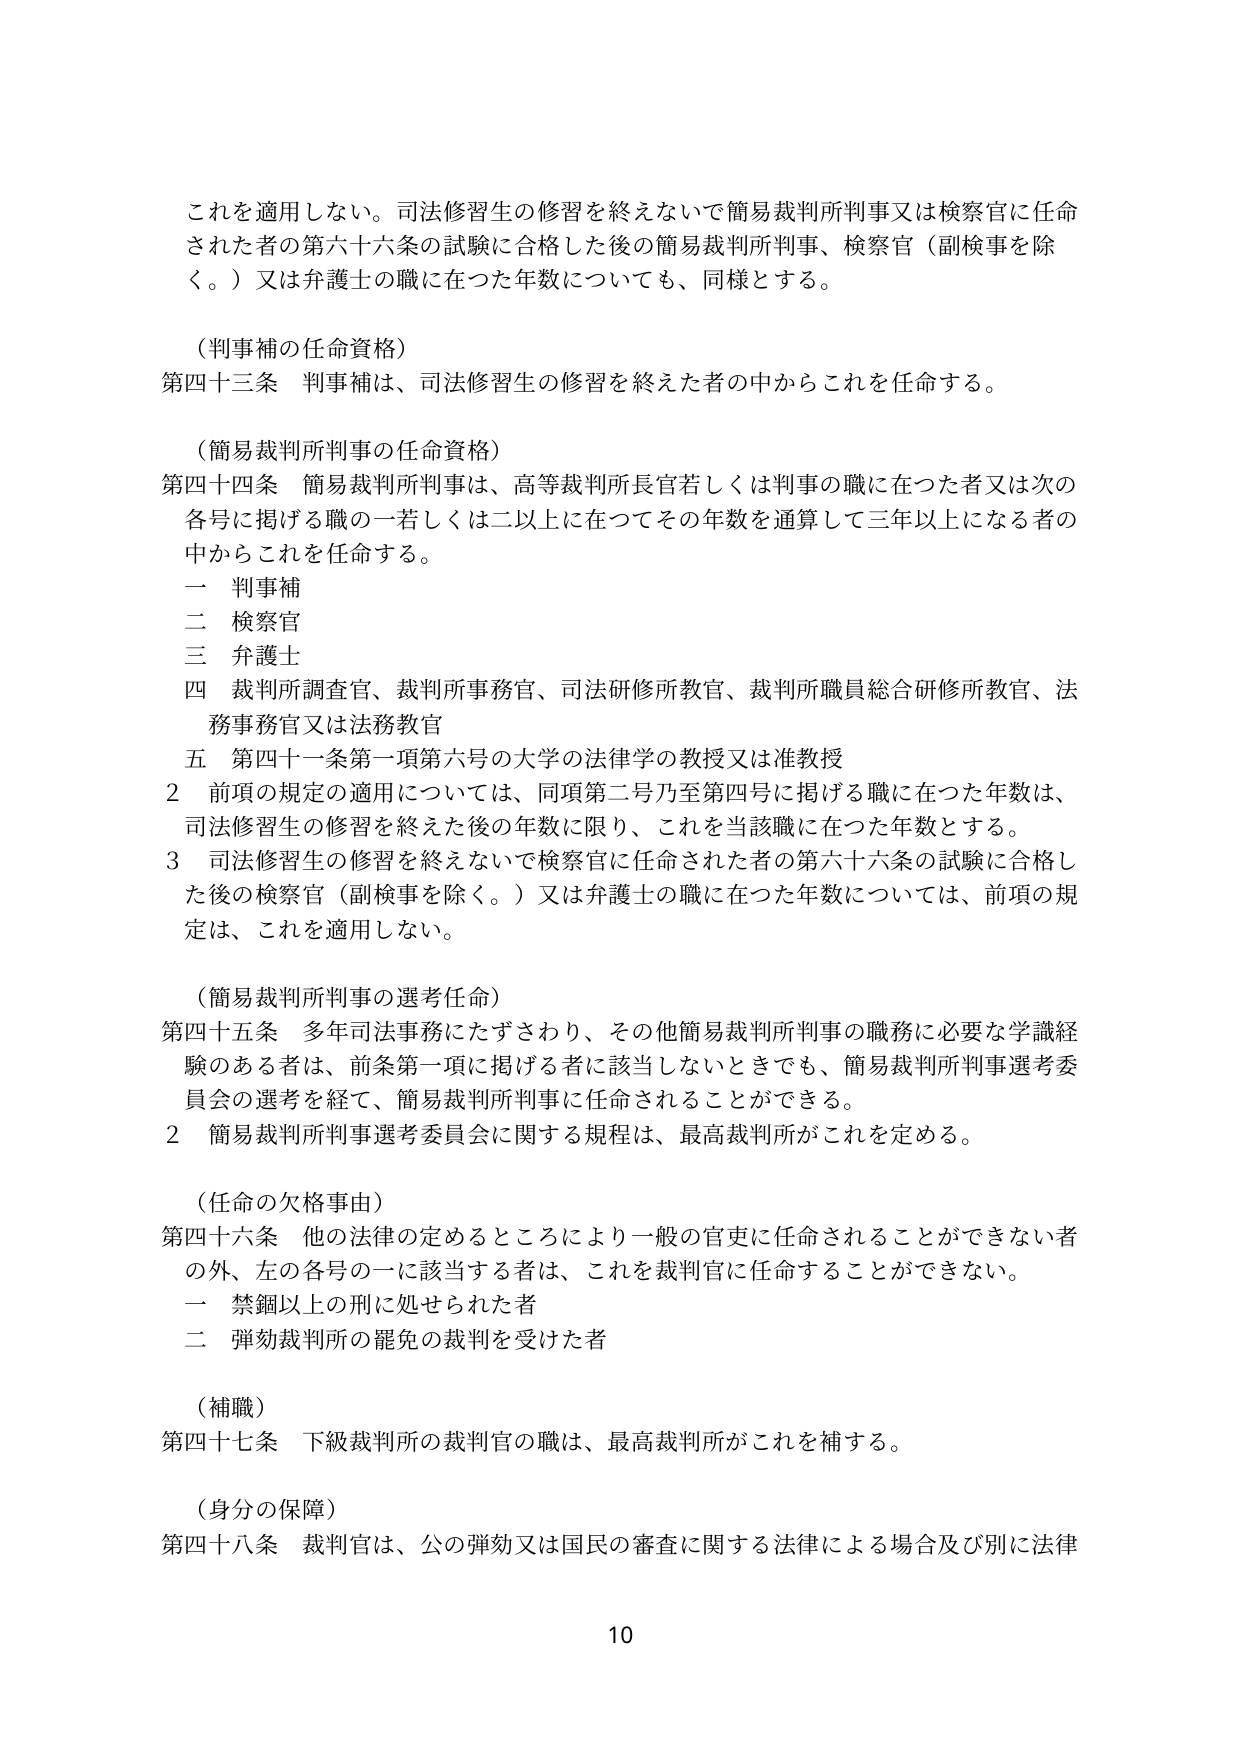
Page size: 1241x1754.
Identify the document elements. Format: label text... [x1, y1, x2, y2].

text （補職） [184, 1389, 1079, 1424]
text 四 裁判所調査官、裁判所事務官、司法研修所教官、裁判所職員総合研修所教官、法務事務官又は法務教官 [184, 672, 1079, 740]
text 第四十六条 他の法律の定めるところにより一般の官吏に任命されることができない者の外、左の各号の一に該当する者は、これを裁判官に任命することができない。 [161, 1219, 1079, 1287]
text ３ 司法修習生の修習を終えないで検察官に任命された者の第六十六条の試験に合格した後の検察官（副検事を除く。）又は弁護士の職に在つた年数については、前項の規定は、これを適用しない。 [161, 843, 1079, 945]
text ２ 前項の規定の適用については、同項第二号乃至第四号に掲げる職に在つた年数は、司法修習生の修習を終えた後の年数に限り、これを当該職に在つた年数とする。 [161, 774, 1079, 843]
text 一 禁錮以上の刑に処せられた者 [184, 1287, 1079, 1321]
text 五 第四十一条第一項第六号の大学の法律学の教授又は准教授 [184, 740, 1079, 774]
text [161, 1526, 1079, 1560]
text （任命の欠格事由） [184, 1184, 1079, 1219]
text 三 弁護士 [184, 638, 1079, 672]
text 第四十七条 下級裁判所の裁判官の職は、最高裁判所がこれを補する。 [161, 1424, 1079, 1458]
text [161, 194, 1079, 296]
text 第四十三条 判事補は、司法修習生の修習を終えた者の中からこれを任命する。 [161, 364, 1079, 399]
text （簡易裁判所判事の選考任命） [184, 979, 1079, 1014]
text 二 弾劾裁判所の罷免の裁判を受けた者 [184, 1321, 1079, 1355]
text 二 検察官 [184, 604, 1079, 638]
text ２ 簡易裁判所判事選考委員会に関する規程は、最高裁判所がこれを定める。 [161, 1116, 1079, 1150]
text （簡易裁判所判事の任命資格） [184, 433, 1079, 467]
text （判事補の任命資格） [184, 330, 1079, 364]
text 一 判事補 [184, 569, 1079, 604]
text 第四十五条 多年司法事務にたずさわり、その他簡易裁判所判事の職務に必要な学識経験のある者は、前条第一項に掲げる者に該当しないときでも、簡易裁判所判事選考委員会の選考を経て、簡易裁判所判事に任命されることができる。 [161, 1014, 1079, 1116]
text 第四十四条 簡易裁判所判事は、高等裁判所長官若しくは判事の職に在つた者又は次の各号に掲げる職の一若しくは二以上に在つてその年数を通算して三年以上になる者の中からこれを任命する。 [161, 467, 1079, 569]
text （身分の保障） [184, 1492, 1079, 1526]
